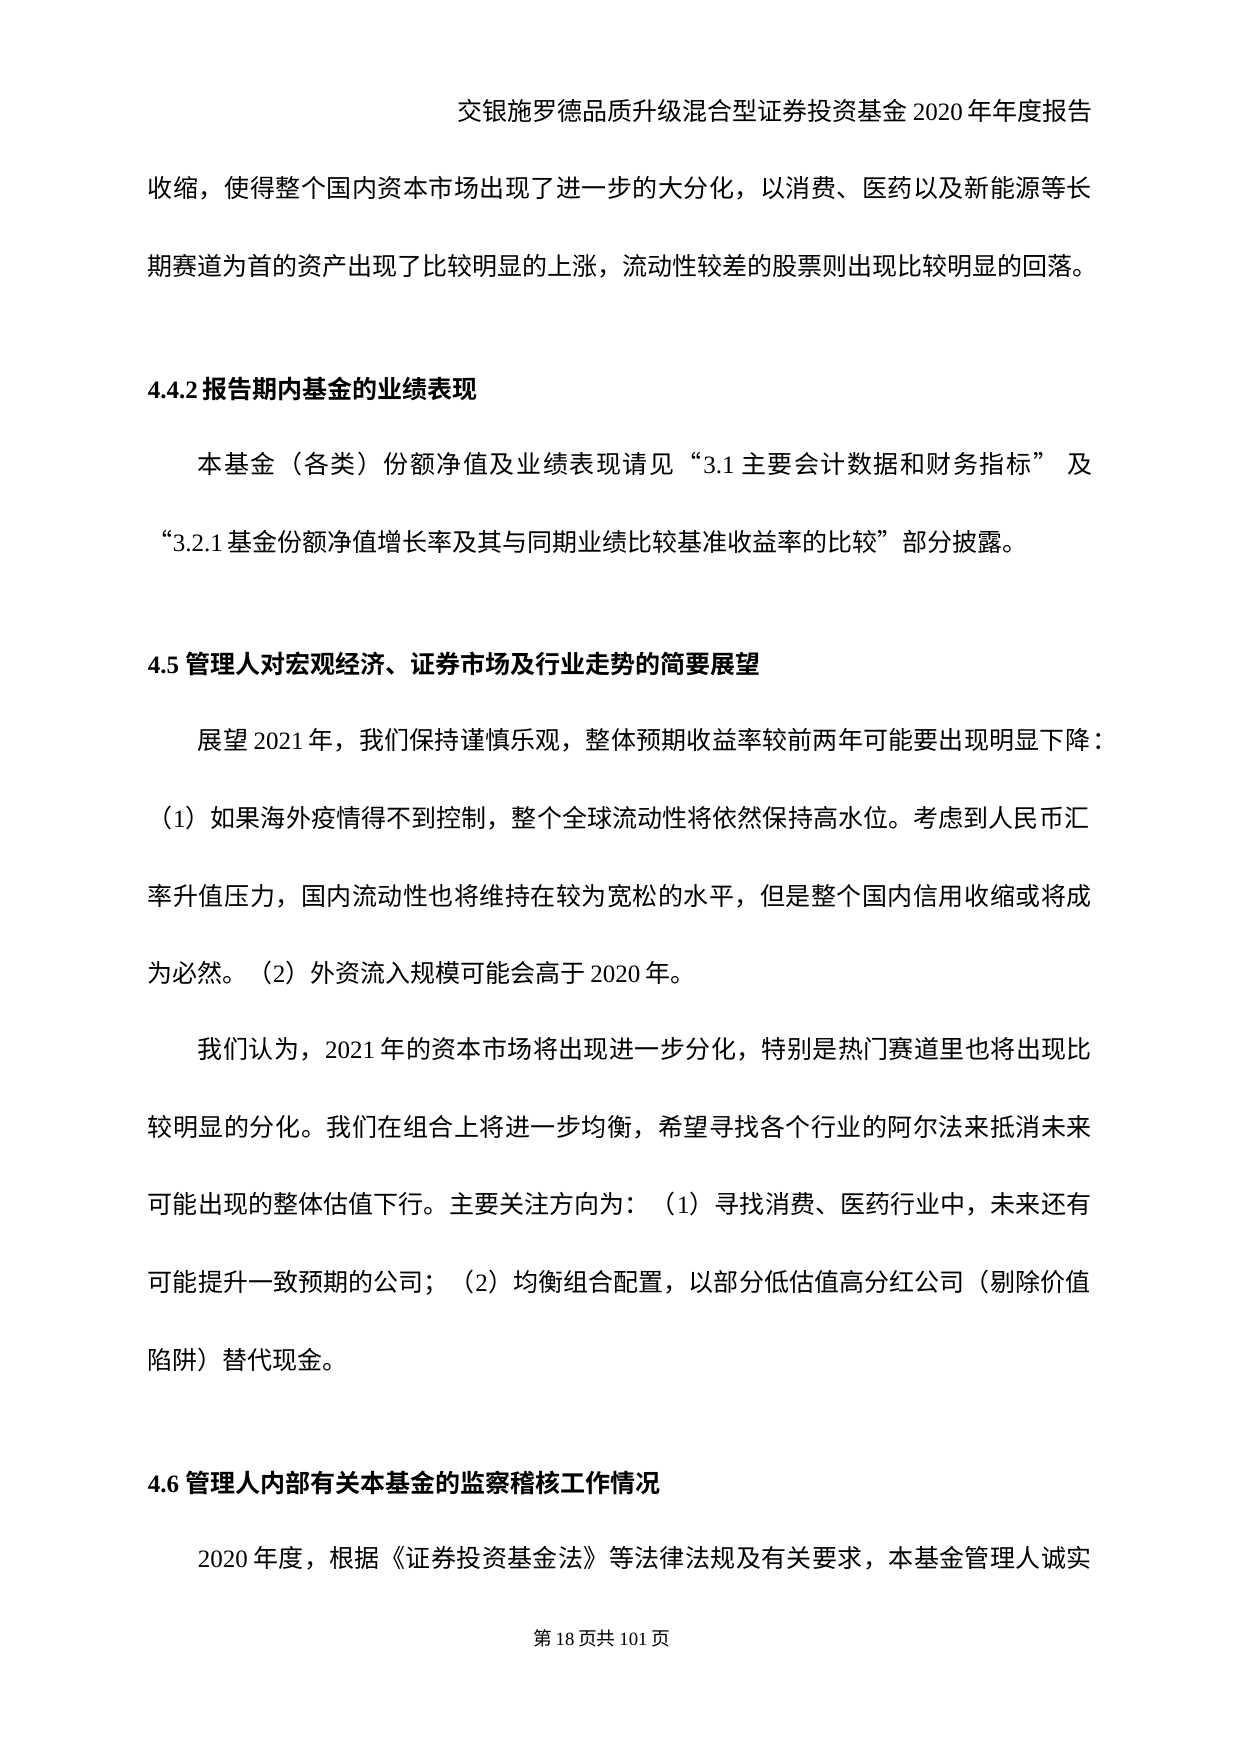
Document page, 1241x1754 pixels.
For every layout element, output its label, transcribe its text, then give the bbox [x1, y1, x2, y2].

text 展望2021年，我们保持谨慎乐观，整体预期收益率较前两年可能要出现明显下降：（1）如果海外疫情得不到控制，整个全球流动性将依然保持高水位。考虑到人民币汇率升值压力，国内流动性也将维持在较为宽松的水平，但是整个国内信用收缩或将成为必然。（2）外资流入规模可能会高于2020年。 [148, 706, 1092, 1004]
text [148, 154, 1092, 297]
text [148, 1524, 1092, 1589]
text 本基金（各类）份额净值及业绩表现请见“3.1主要会计数据和财务指标” 及“3.2.1基金份额净值增长率及其与同期业绩比较基准收益率的比较”部分披露。 [148, 430, 1092, 573]
subtitle 4.6 管理人内部有关本基金的监察稽核工作情况 [148, 1449, 1092, 1514]
text 4.4.2报告期内基金的业绩表现 [148, 355, 1092, 420]
subtitle 4.5 管理人对宏观经济、证券市场及行业走势的简要展望 [148, 631, 1092, 696]
text 我们认为，2021年的资本市场将出现进一步分化，特别是热门赛道里也将出现比较明显的分化。我们在组合上将进一步均衡，希望寻找各个行业的阿尔法来抵消未来可能出现的整体估值下行。主要关注方向为：（1）寻找消费、医药行业中，未来还有可能提升一致预期的公司；（2）均衡组合配置，以部分低估值高分红公司（剔除价值陷阱）替代现金。 [148, 1015, 1092, 1391]
